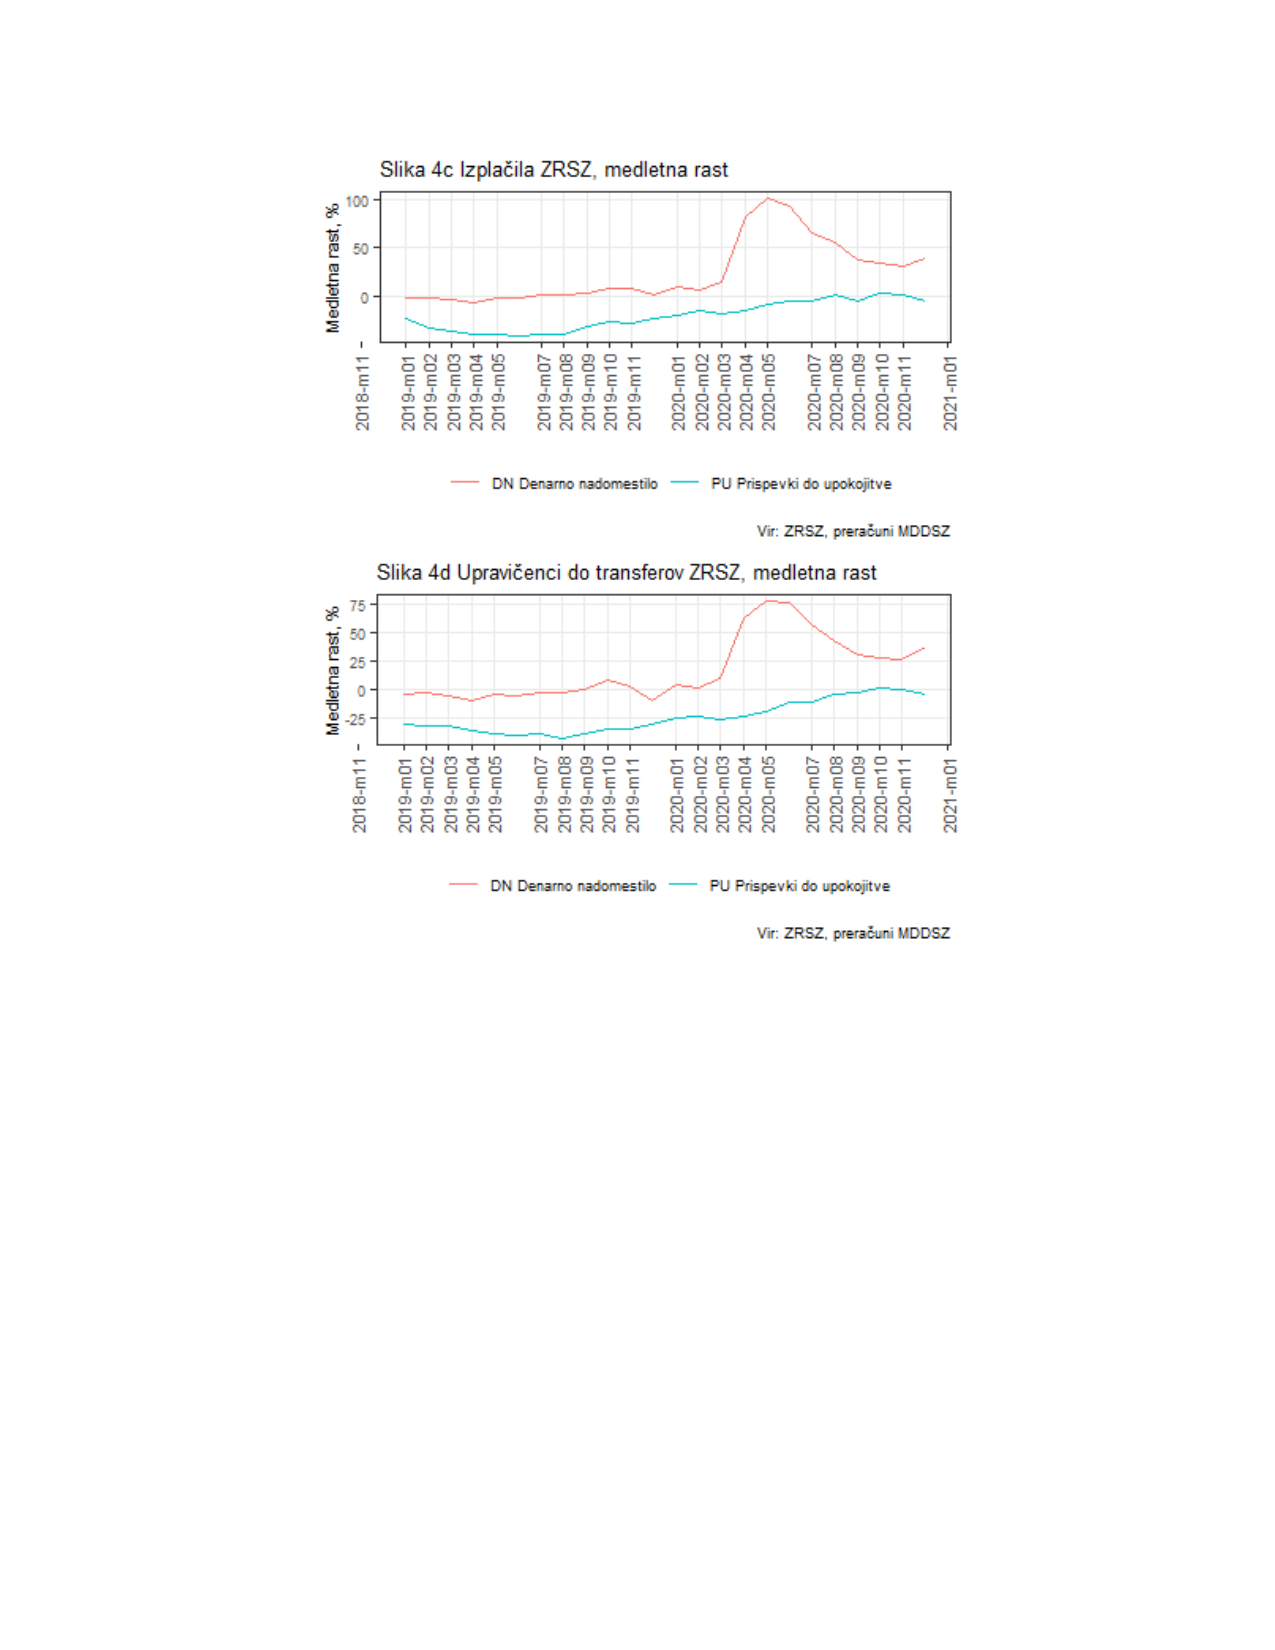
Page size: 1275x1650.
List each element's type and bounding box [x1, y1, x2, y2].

picture [312, 147, 963, 953]
